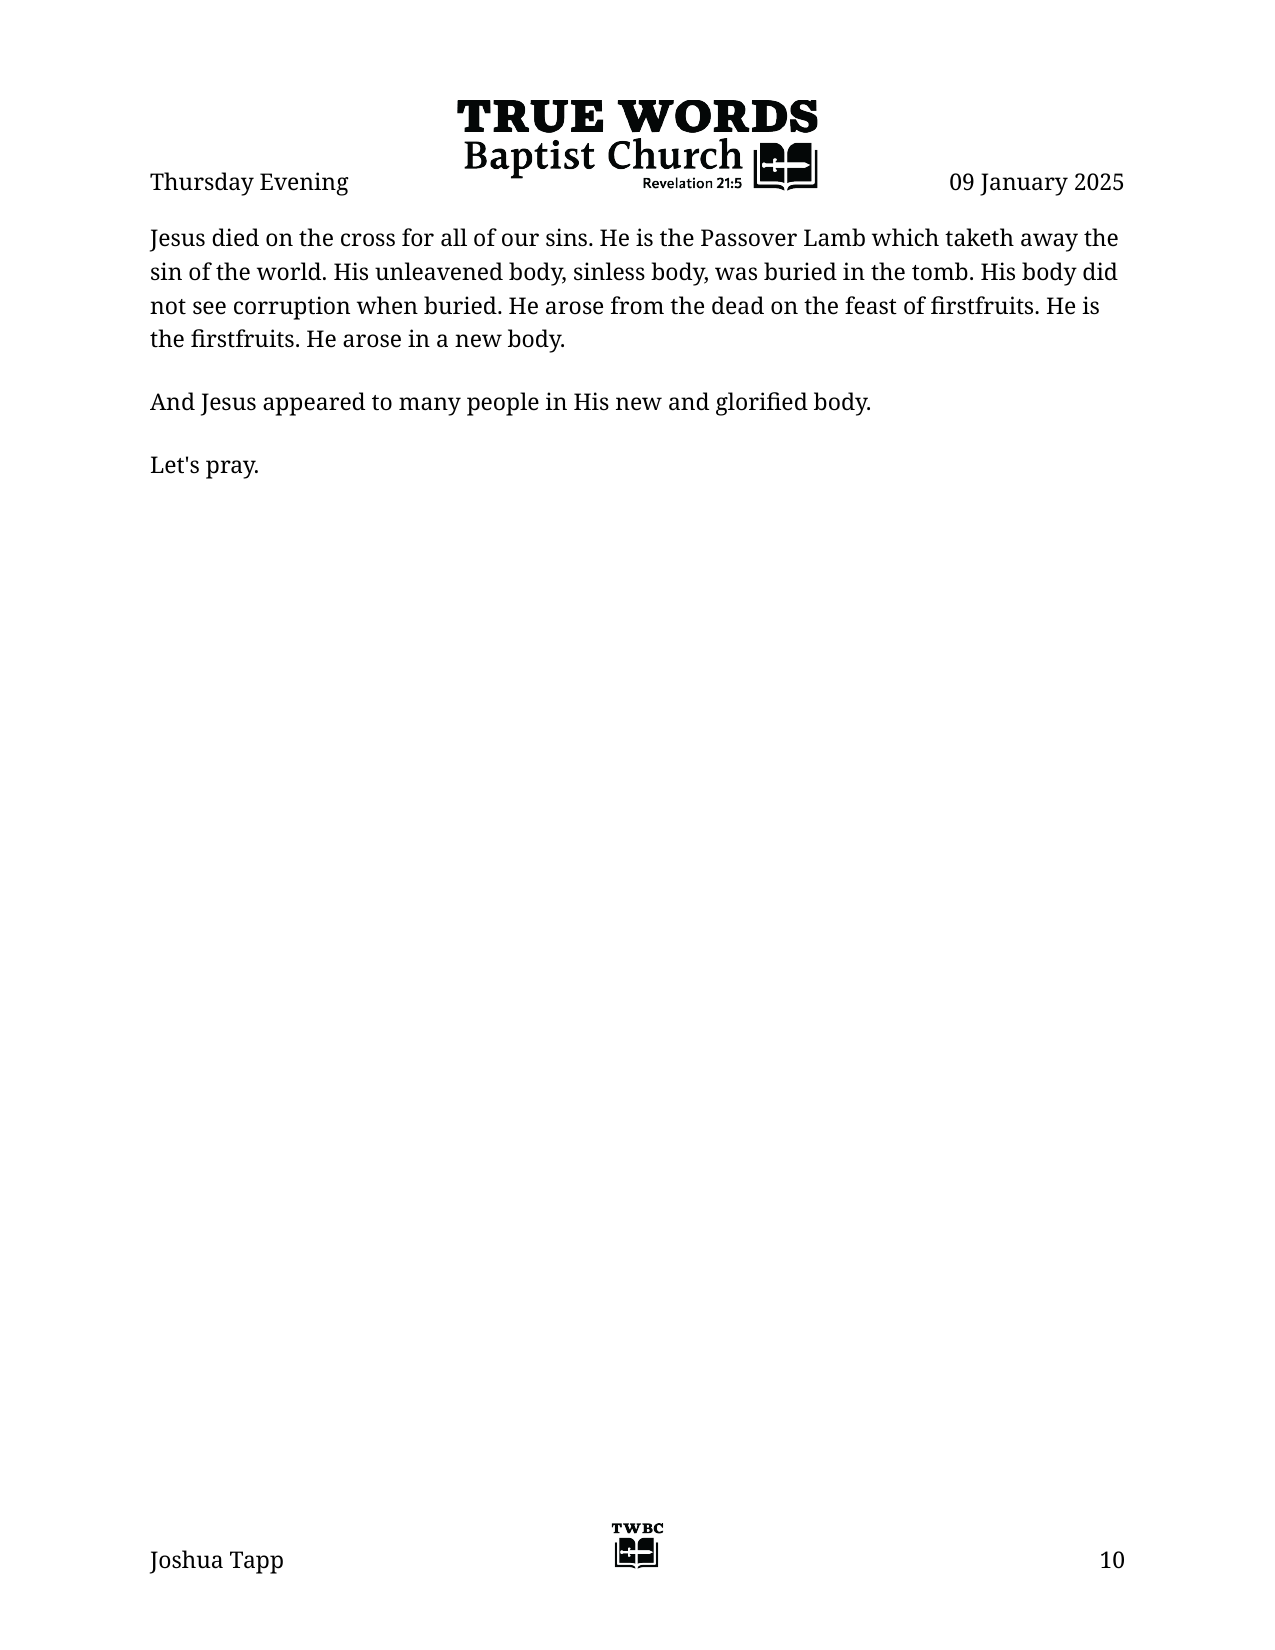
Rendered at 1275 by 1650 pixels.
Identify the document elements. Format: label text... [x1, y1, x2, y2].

text Jesus died on the cross for all of our sins. He is the Passover Lamb which taketh away the sin of the world. His unleavened body, sinless body, was buried in the tomb. His body did not see corruption when buried. He arose from the dead on the feast of firstfruits. He is the firstfruits. He arose in a new body. [150, 222, 1125, 354]
picture [457, 100, 818, 191]
picture [611, 1523, 664, 1569]
text Let's pray. [150, 449, 1125, 480]
text And Jesus appeared to many people in His new and glorified body. [150, 386, 1125, 417]
